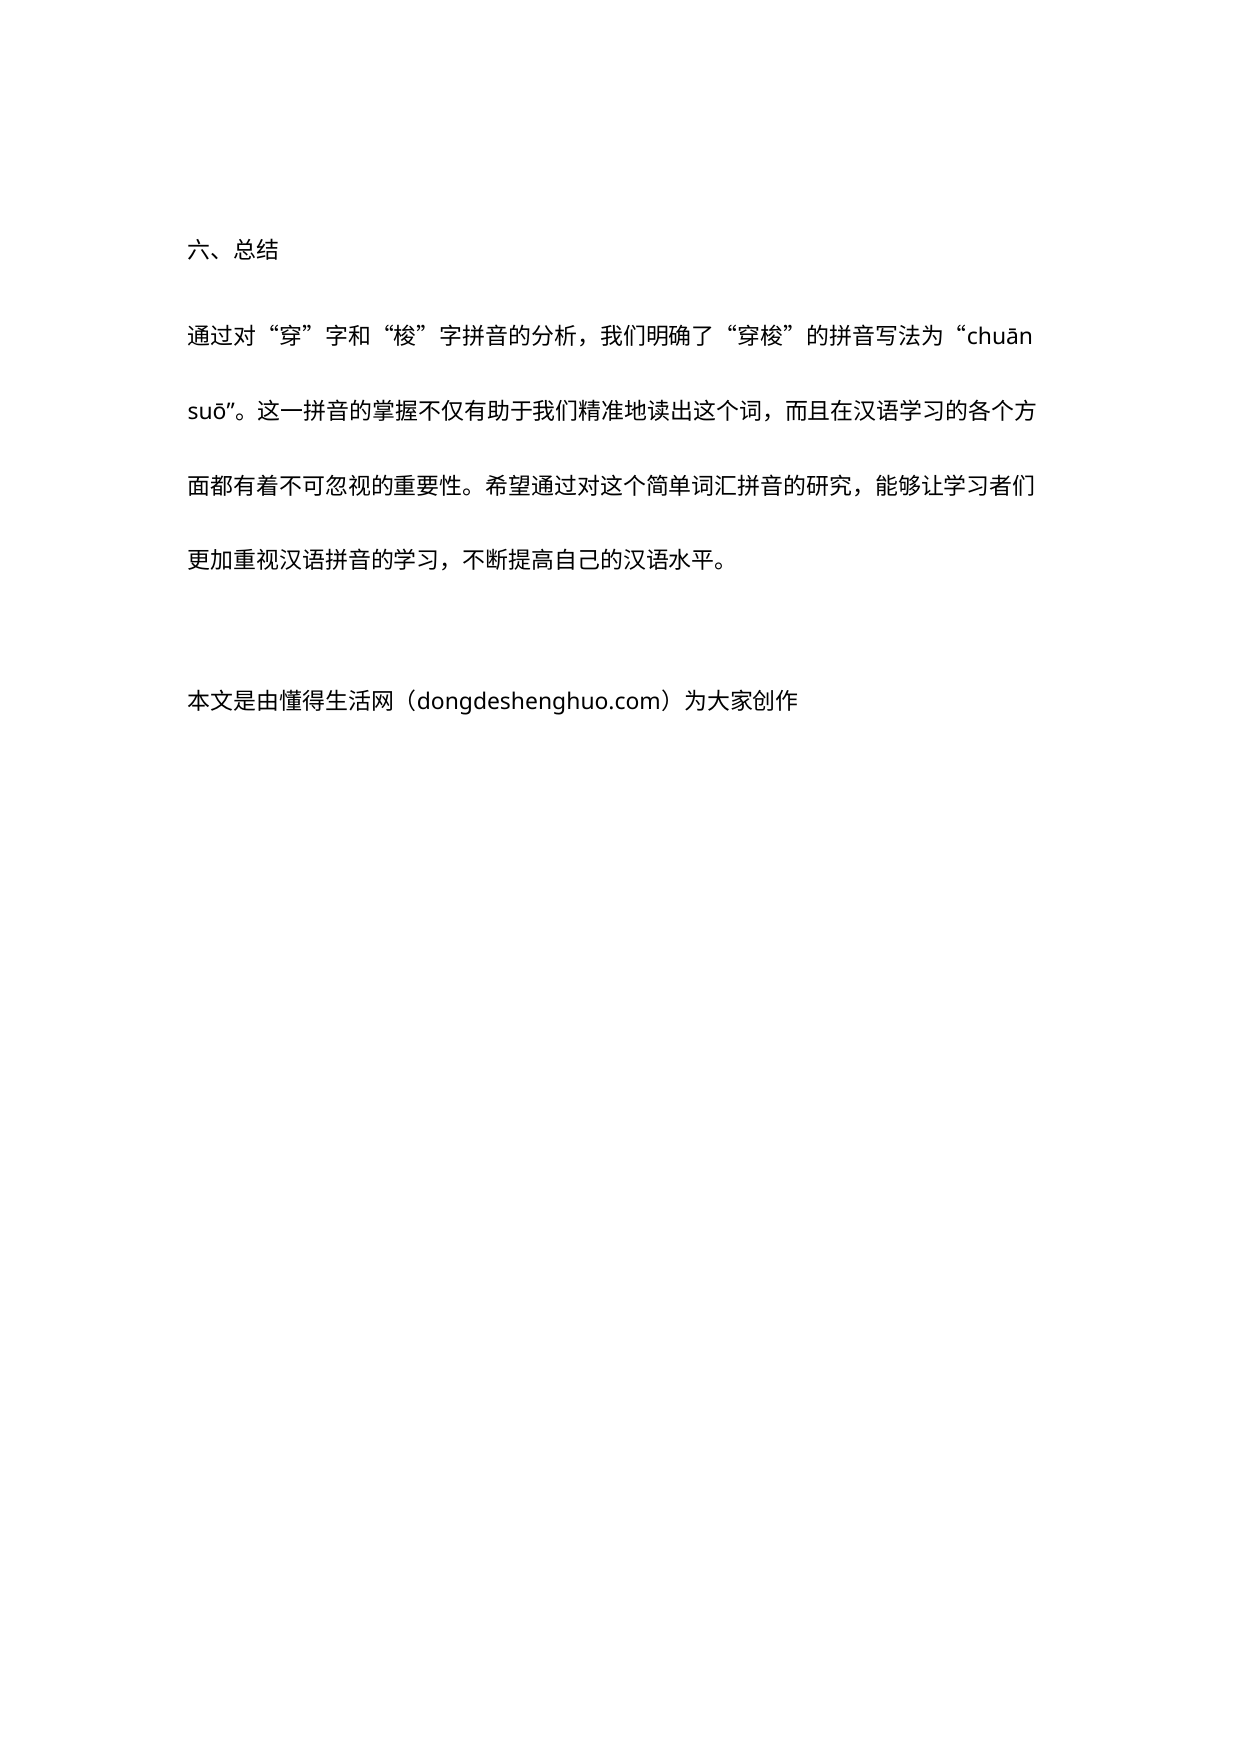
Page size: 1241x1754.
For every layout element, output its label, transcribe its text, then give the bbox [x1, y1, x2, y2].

text 本文是由懂得生活网（dongdeshenghuo.com）为大家创作 [187, 667, 1053, 732]
text 六、总结 [187, 216, 1053, 281]
text 通过对“穿”字和“梭”字拼音的分析，我们明确了“穿梭”的拼音写法为“chuān suō”。这一拼音的掌握不仅有助于我们精准地读出这个词，而且在汉语学习的各个方面都有着不可忽视的重要性。希望通过对这个简单词汇拼音的研究，能够让学习者们更加重视汉语拼音的学习，不断提高自己的汉语水平。 [187, 302, 1053, 591]
